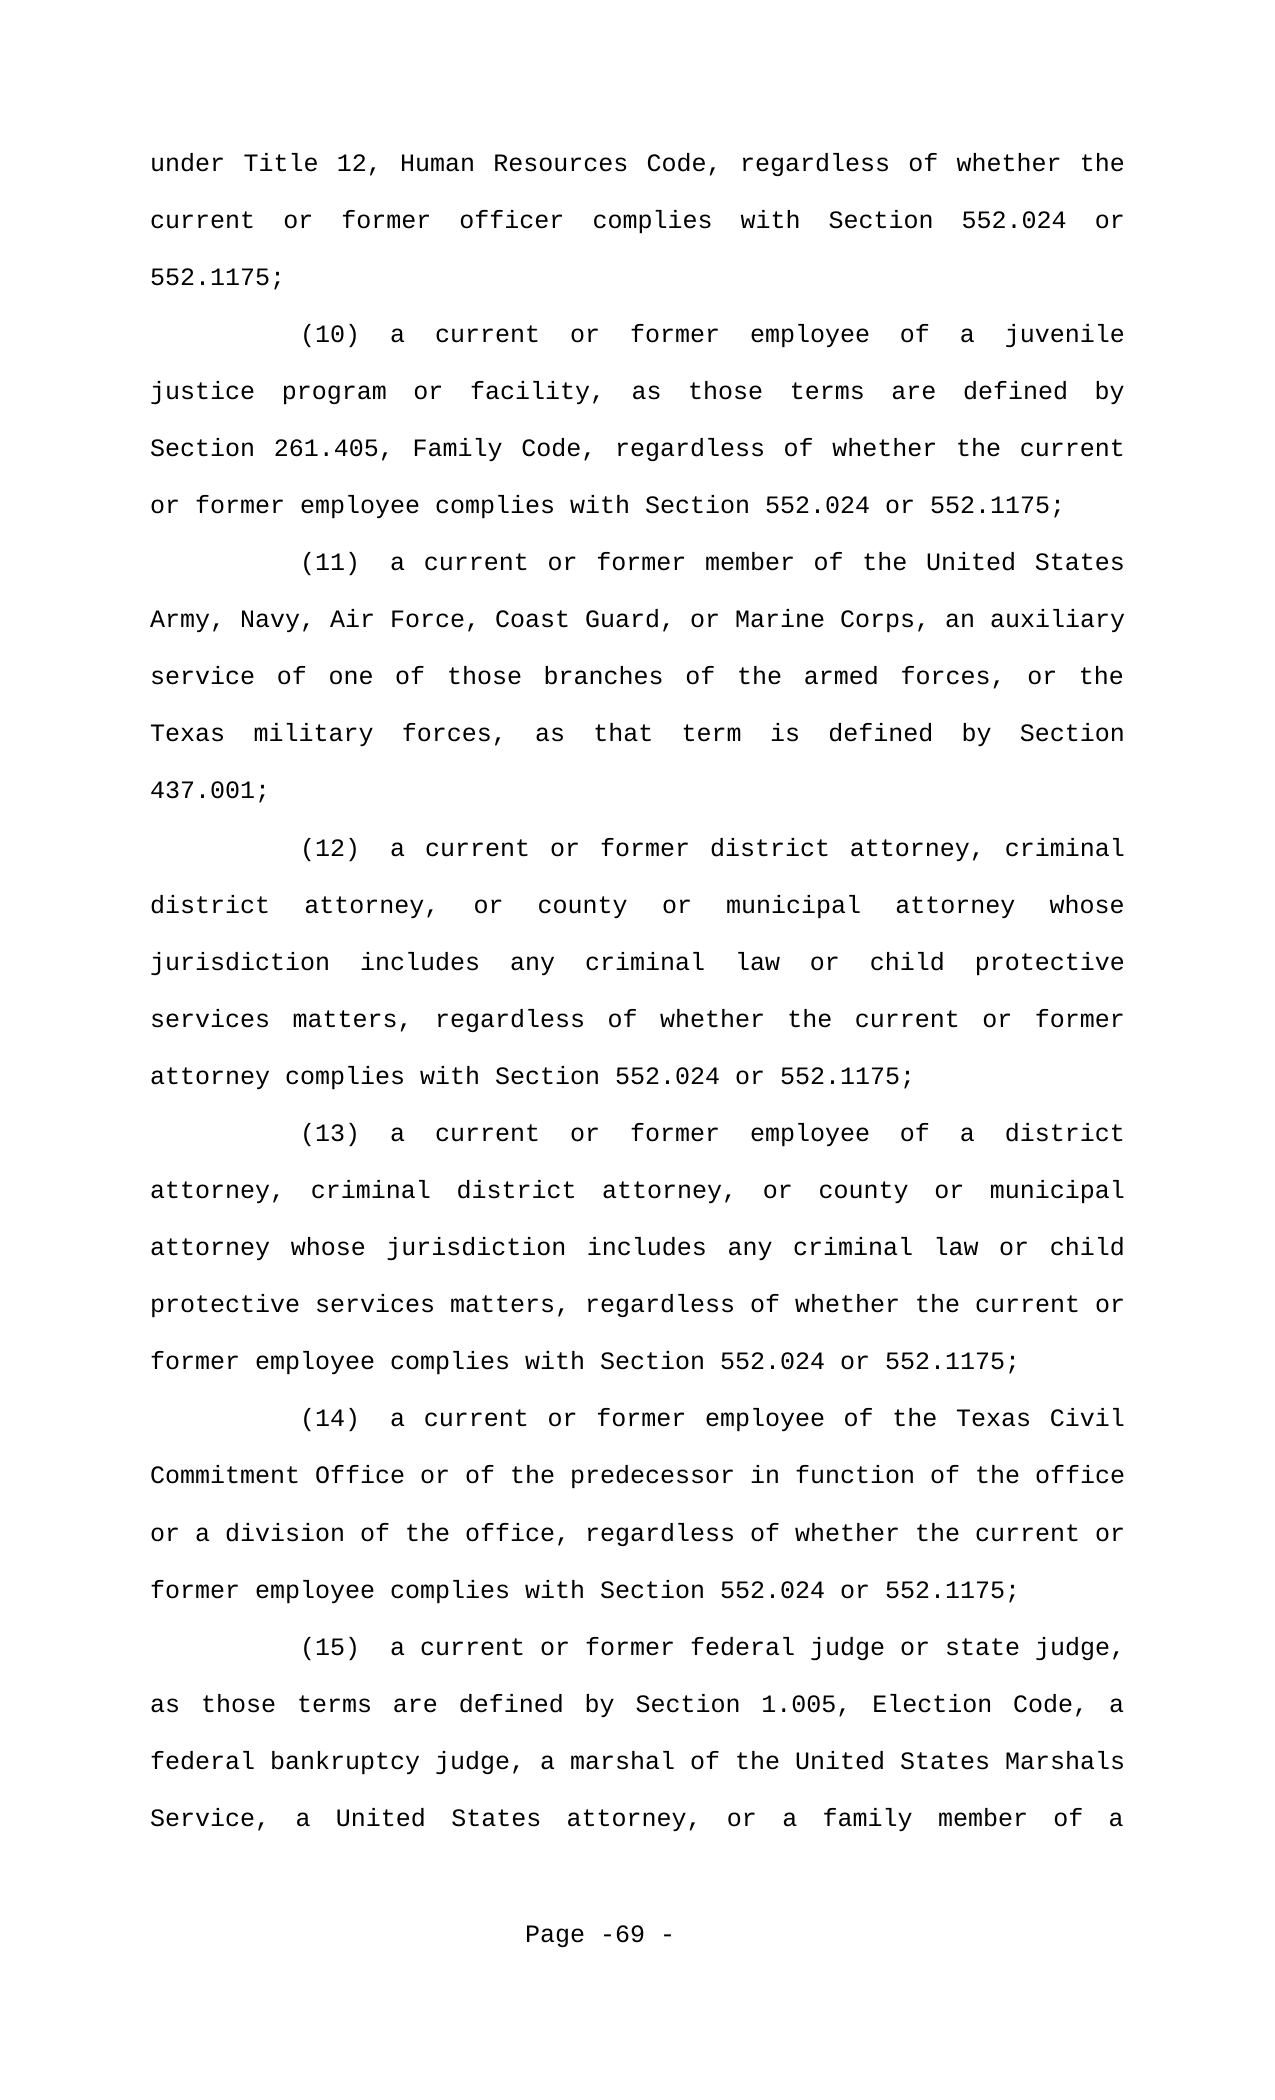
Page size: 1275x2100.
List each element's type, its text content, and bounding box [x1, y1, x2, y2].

text (10) a current or former employee of a juvenile justice program or facility, as those terms are defined by Section 261.405, Family Code, regardless of whether the current or former employee complies with Section 552.024 or 552.1175; [150, 321, 1125, 521]
text (13) a current or former employee of a district attorney, criminal district attorney, or county or municipal attorney whose jurisdiction includes any criminal law or child protective services matters, regardless of whether the current or former employee complies with Section 552.024 or 552.1175; [150, 1120, 1125, 1377]
text (11) a current or former member of the United States Army, Navy, Air Force, Coast Guard, or Marine Corps, an auxiliary service of one of those branches of the armed forces, or the Texas military forces, as that term is defined by Section 437.001; [150, 549, 1125, 806]
text (12) a current or former district attorney, criminal district attorney, or county or municipal attorney whose jurisdiction includes any criminal law or child protective services matters, regardless of whether the current or former attorney complies with Section 552.024 or 552.1175; [150, 835, 1125, 1092]
